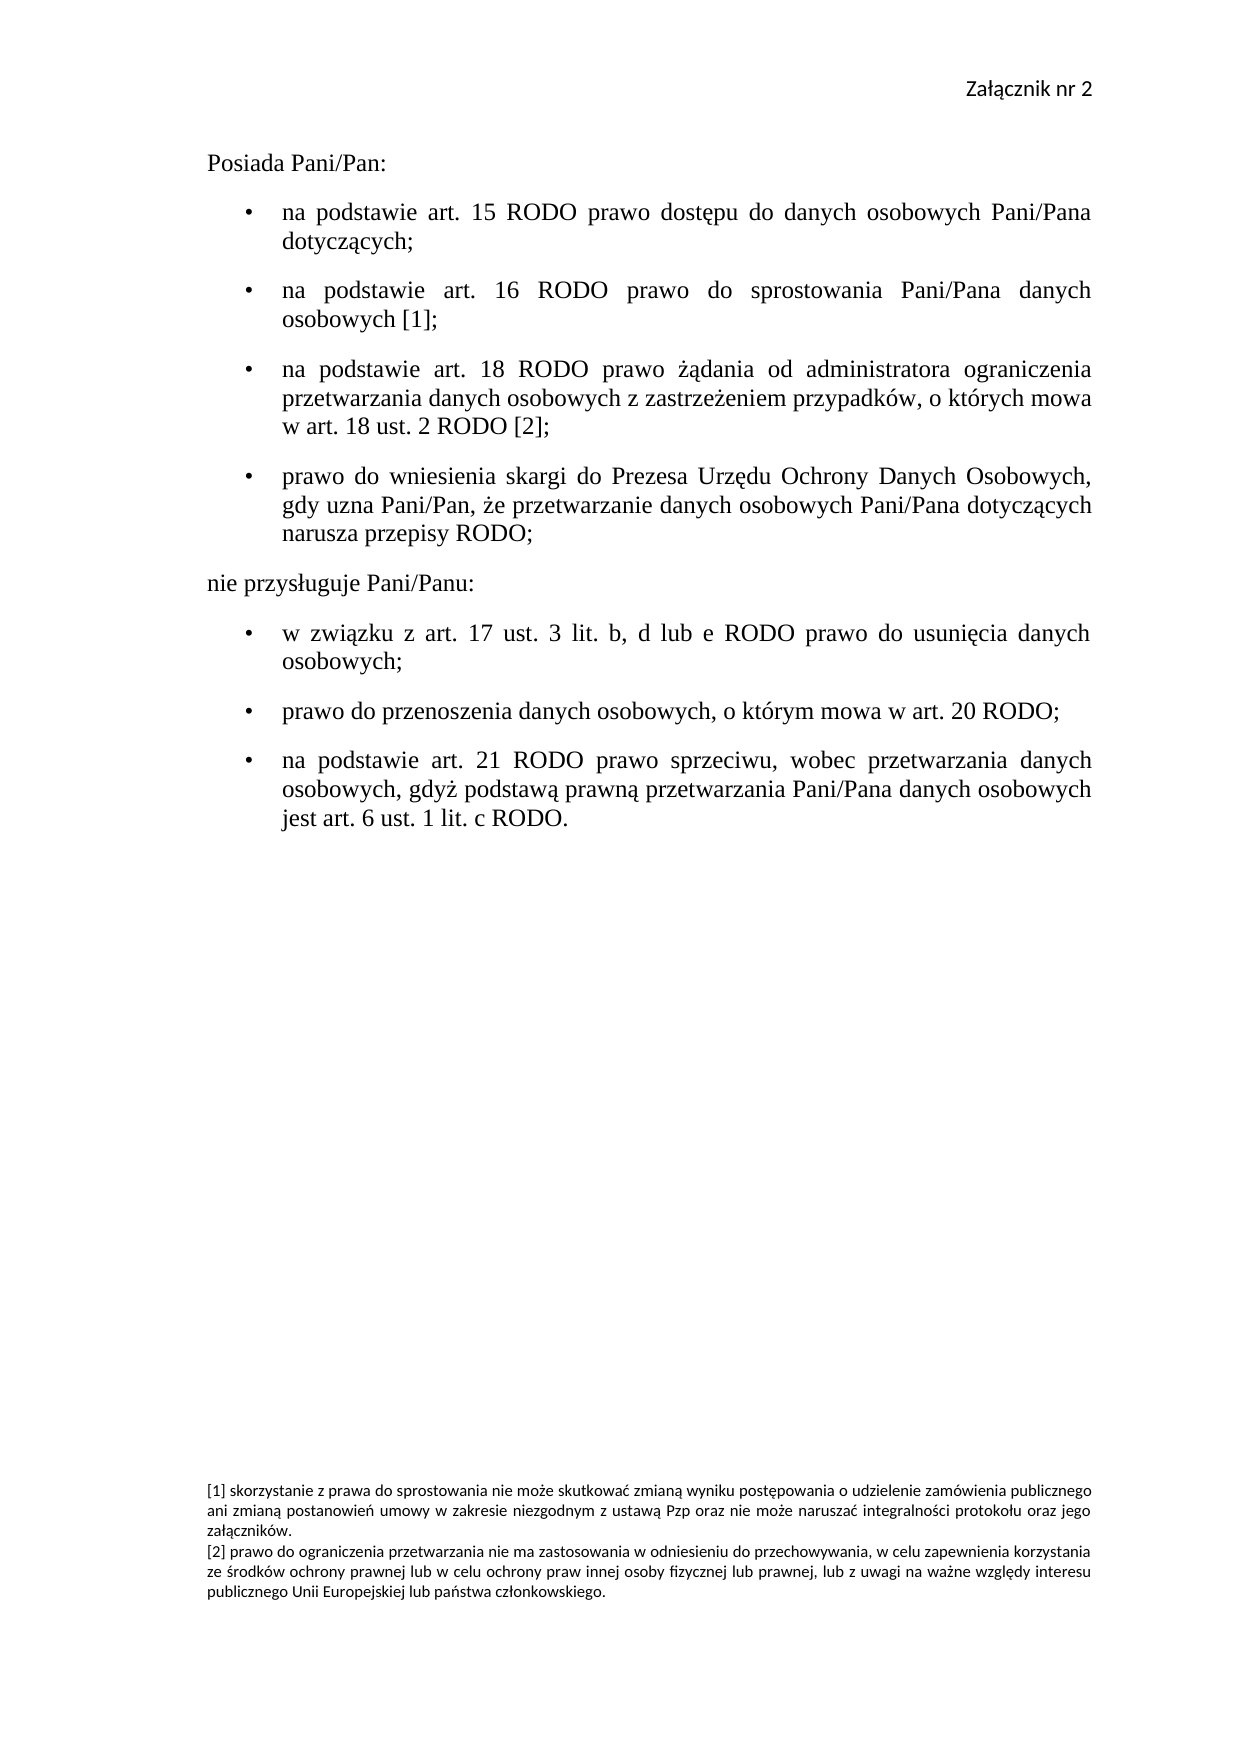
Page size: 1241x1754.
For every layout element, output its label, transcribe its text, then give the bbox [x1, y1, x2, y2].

list na podstawie art. 15 RODO prawo dostępu do danych osobowych Pani/Pana dotyczących; [244, 197, 1092, 255]
list na podstawie art. 18 RODO prawo żądania od administratora ograniczenia przetwarzania danych osobowych z zastrzeżeniem przypadków, o których mowa w art. 18 ust. 2 RODO [2]; [244, 354, 1092, 440]
text nie przysługuje Pani/Panu: [207, 568, 1092, 597]
list na podstawie art. 21 RODO prawo sprzeciwu, wobec przetwarzania danych osobowych, gdyż podstawą prawną przetwarzania Pani/Pana danych osobowych jest art. 6 ust. 1 lit. c RODO. [244, 746, 1092, 832]
list prawo do przenoszenia danych osobowych, o którym mowa w art. 20 RODO; [244, 696, 1092, 725]
list prawo do wniesienia skargi do Prezesa Urzędu Ochrony Danych Osobowych, gdy uzna Pani/Pan, że przetwarzanie danych osobowych Pani/Pana dotyczących narusza przepisy RODO; [244, 461, 1092, 547]
text Posiada Pani/Pan: [207, 148, 1092, 176]
list na podstawie art. 16 RODO prawo do sprostowania Pani/Pana danych osobowych [1]; [244, 276, 1092, 333]
text [1] skorzystanie z prawa do sprostowania nie może skutkować zmianą wyniku postępowania o udzielenie zamówienia publicznego ani zmianą postanowień umowy w zakresie niezgodnym z ustawą Pzp oraz nie może naruszać integralności protokołu oraz jego załączników. [2] prawo do ograniczenia przetwarzania nie ma zastosowania w odniesieniu do przechowywania, w celu zapewnienia korzystania ze środków ochrony prawnej lub w celu ochrony praw innej osoby fizycznej lub prawnej, lub z uwagi na ważne względy interesu publicznego Unii Europejskiej lub państwa członkowskiego. [207, 1480, 1092, 1602]
list w związku z art. 17 ust. 3 lit. b, d lub e RODO prawo do usunięcia danych osobowych; [244, 618, 1092, 675]
